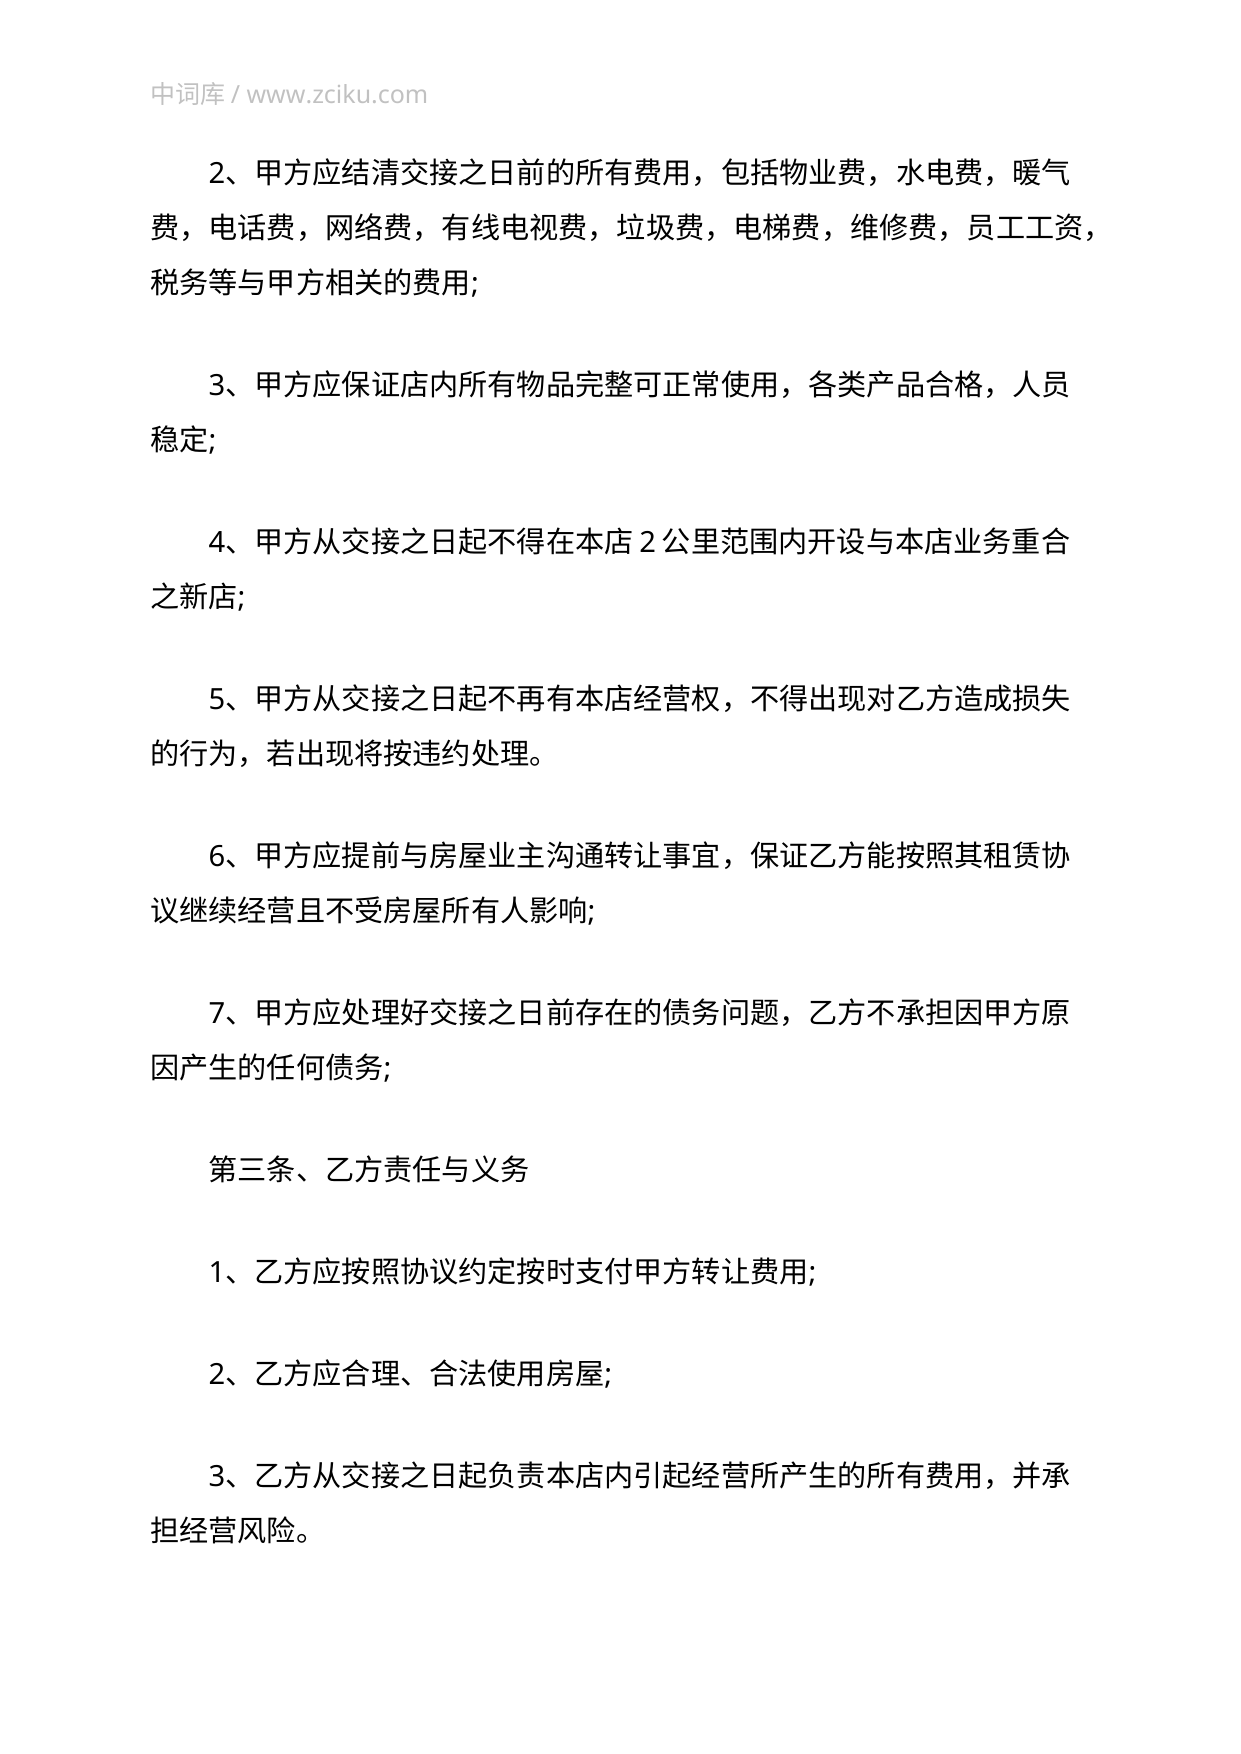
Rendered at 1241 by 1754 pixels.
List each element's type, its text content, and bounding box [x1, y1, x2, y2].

text 2、乙方应合理、合法使用房屋; [150, 1350, 1090, 1393]
text 3、甲方应保证店内所有物品完整可正常使用，各类产品合格，人员稳定; [150, 362, 1090, 459]
text 5、甲方从交接之日起不再有本店经营权，不得出现对乙方造成损失的行为，若出现将按违约处理。 [150, 676, 1090, 773]
text 7、甲方应处理好交接之日前存在的债务问题，乙方不承担因甲方原因产生的任何债务; [150, 989, 1090, 1087]
text 3、乙方从交接之日起负责本店内引起经营所产生的所有费用，并承担经营风险。 [150, 1452, 1090, 1549]
text 1、乙方应按照协议约定按时支付甲方转让费用; [150, 1248, 1090, 1291]
text 4、甲方从交接之日起不得在本店2公里范围内开设与本店业务重合之新店; [150, 519, 1090, 616]
text 6、甲方应提前与房屋业主沟通转让事宜，保证乙方能按照其租赁协议继续经营且不受房屋所有人影响; [150, 833, 1090, 930]
text 第三条、乙方责任与义务 [150, 1147, 1090, 1189]
text 2、甲方应结清交接之日前的所有费用，包括物业费，水电费，暖气费，电话费，网络费，有线电视费，垃圾费，电梯费，维修费，员工工资，税务等与甲方相关的费用; [150, 150, 1090, 302]
